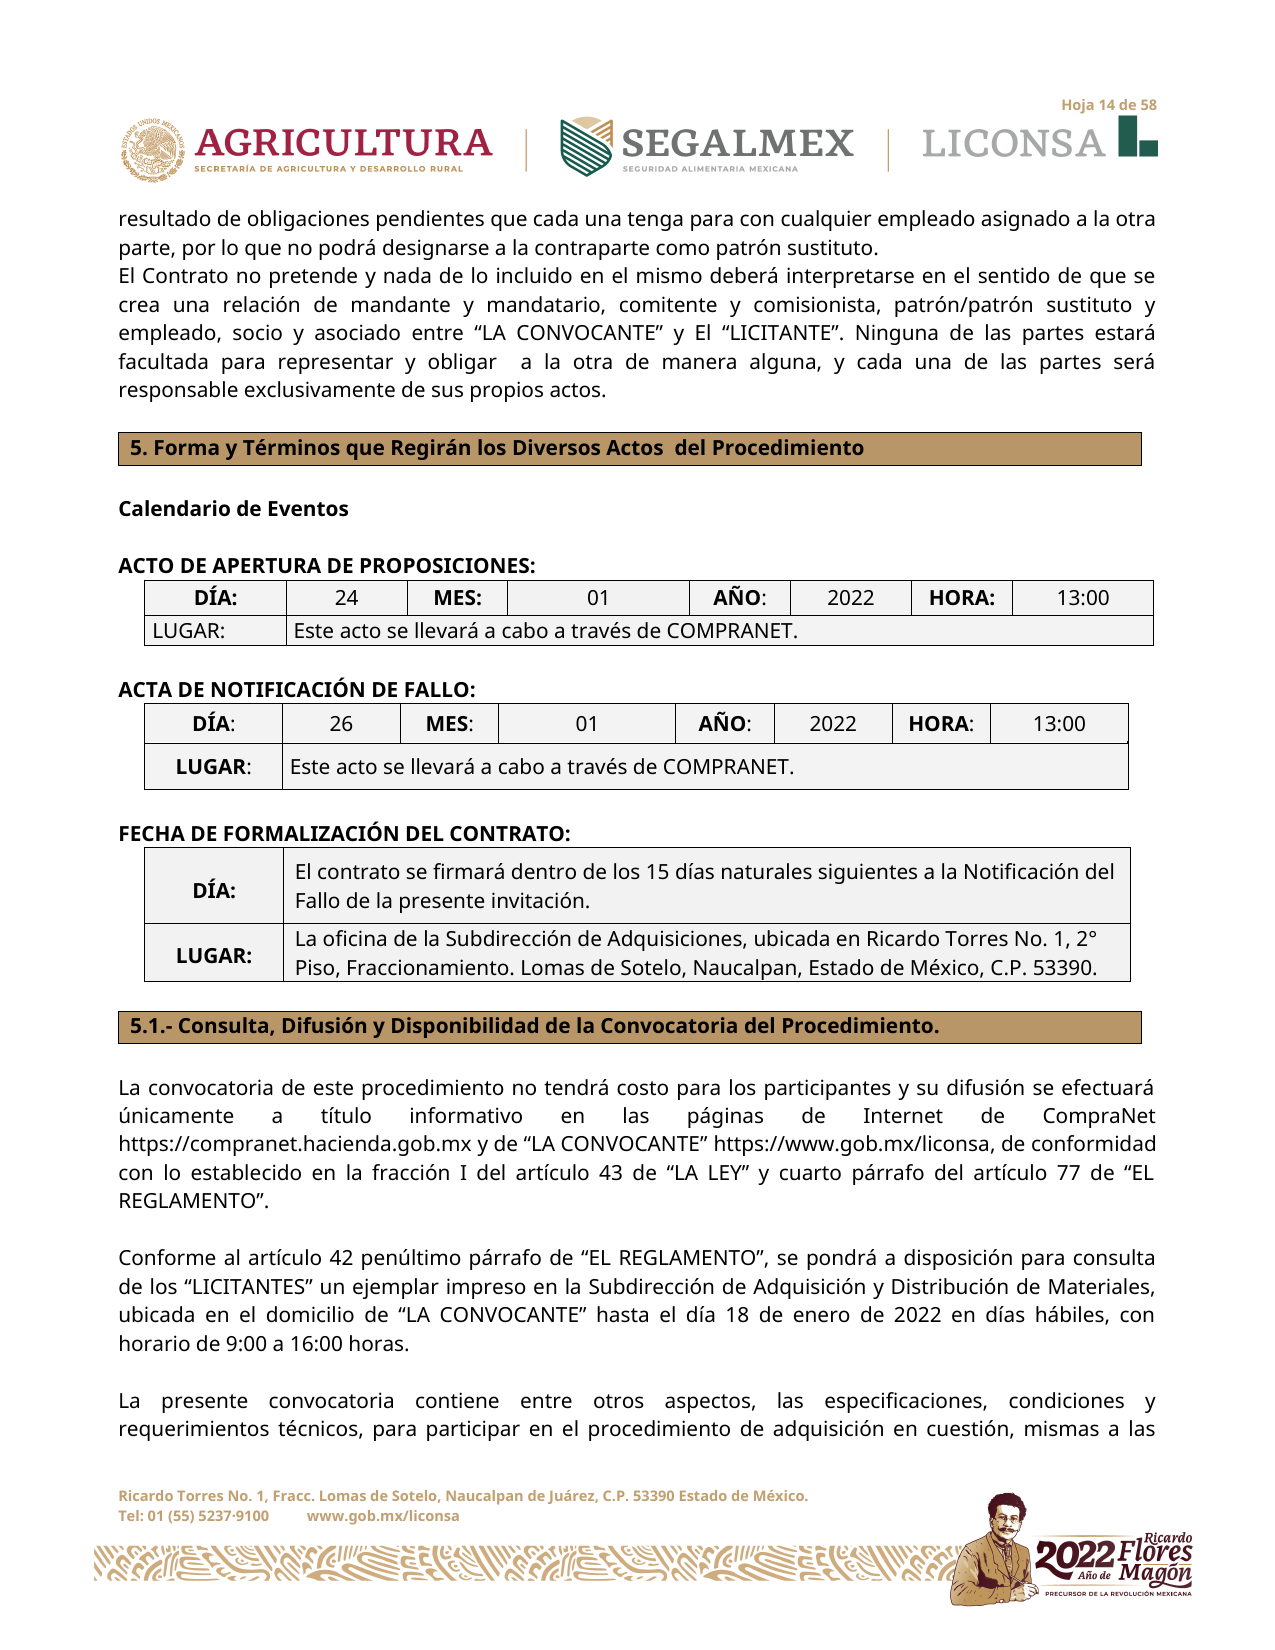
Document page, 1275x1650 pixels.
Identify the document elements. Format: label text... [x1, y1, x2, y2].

table_header MES: [408, 581, 507, 615]
table_header 5.1.- Consulta, Difusión y Disponibilidad de la Convocatoria del Procedimiento. [119, 1012, 1141, 1043]
table_header HORA: [912, 581, 1012, 615]
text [118, 1386, 1157, 1443]
table_header 01 [508, 581, 689, 615]
table_header MES: [401, 704, 498, 742]
table_header El contrato se firmará dentro de los 15 días naturales siguientes a la Notificación del Fallo de la presente invitación. [284, 848, 1130, 923]
table_header 5. Forma y Términos que Regirán los Diversos Actos del Procedimiento [119, 433, 1141, 465]
table_header DÍA: [145, 848, 283, 923]
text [118, 204, 1157, 261]
table_cell LUGAR: [145, 924, 283, 981]
text Calendario de Eventos [118, 494, 1157, 523]
table_cell Este acto se llevará a cabo a través de COMPRANET. [287, 616, 1153, 645]
table_header 2022 [791, 581, 911, 615]
table_cell Este acto se llevará a cabo a través de COMPRANET. [283, 744, 1128, 789]
table_header DÍA: [145, 704, 282, 742]
table_header DÍA: [145, 581, 286, 615]
table_header 2022 [775, 704, 892, 742]
text Conforme al artículo 42 penúltimo párrafo de “EL REGLAMENTO”, se pondrá a disposición para consulta de los “LICITANTES” un ejemplar impreso en la Subdirección de Adquisición y Distribución de Materiales, ubicada en el domicilio de “LA CONVOCANTE” hasta el día 18 de enero de 2022 en días hábiles, con horario de 9:00 a 16:00 horas. [118, 1243, 1157, 1357]
text ACTO DE APERTURA DE PROPOSICIONES: [118, 551, 1157, 579]
table_header 13:00 [991, 704, 1128, 742]
table_cell LUGAR: [145, 616, 286, 645]
table_header AÑO: [676, 704, 774, 742]
table_cell La oficina de la Subdirección de Adquisiciones, ubicada en Ricardo Torres No. 1, 2° Piso, Fraccionamiento. Lomas de Sotelo, Naucalpan, Estado de México, C.P. 53390. [284, 924, 1130, 981]
table_cell LUGAR: [145, 744, 282, 789]
table_header 24 [287, 581, 407, 615]
table_header AÑO: [690, 581, 790, 615]
text La convocatoria de este procedimiento no tendrá costo para los participantes y su difusión se efectuará únicamente a título informativo en las páginas de Internet de CompraNet https://compranet.hacienda.gob.mx y de “LA CONVOCANTE” https://www.gob.mx/liconsa, de conformidad con lo establecido en la fracción I del artículo 43 de “LA LEY” y cuarto párrafo del artículo 77 de “EL REGLAMENTO”. [118, 1073, 1157, 1215]
table_header 13:00 [1013, 581, 1153, 615]
text FECHA DE FORMALIZACIÓN DEL CONTRATO: [118, 819, 1157, 847]
table_header 01 [499, 704, 675, 742]
table_header HORA: [893, 704, 990, 742]
text ACTA DE NOTIFICACIÓN DE FALLO: [118, 675, 1157, 703]
picture [2, 0, 1275, 1650]
table_header 26 [283, 704, 400, 742]
text El Contrato no pretende y nada de lo incluido en el mismo deberá interpretarse en el sentido de que se crea una relación de mandante y mandatario, comitente y comisionista, patrón/patrón sustituto y empleado, socio y asociado entre “LA CONVOCANTE” y El “LICITANTE”. Ninguna de las partes estará facultada para representar y obligar a la otra de manera alguna, y cada una de las partes será responsable exclusivamente de sus propios actos. [118, 261, 1157, 404]
